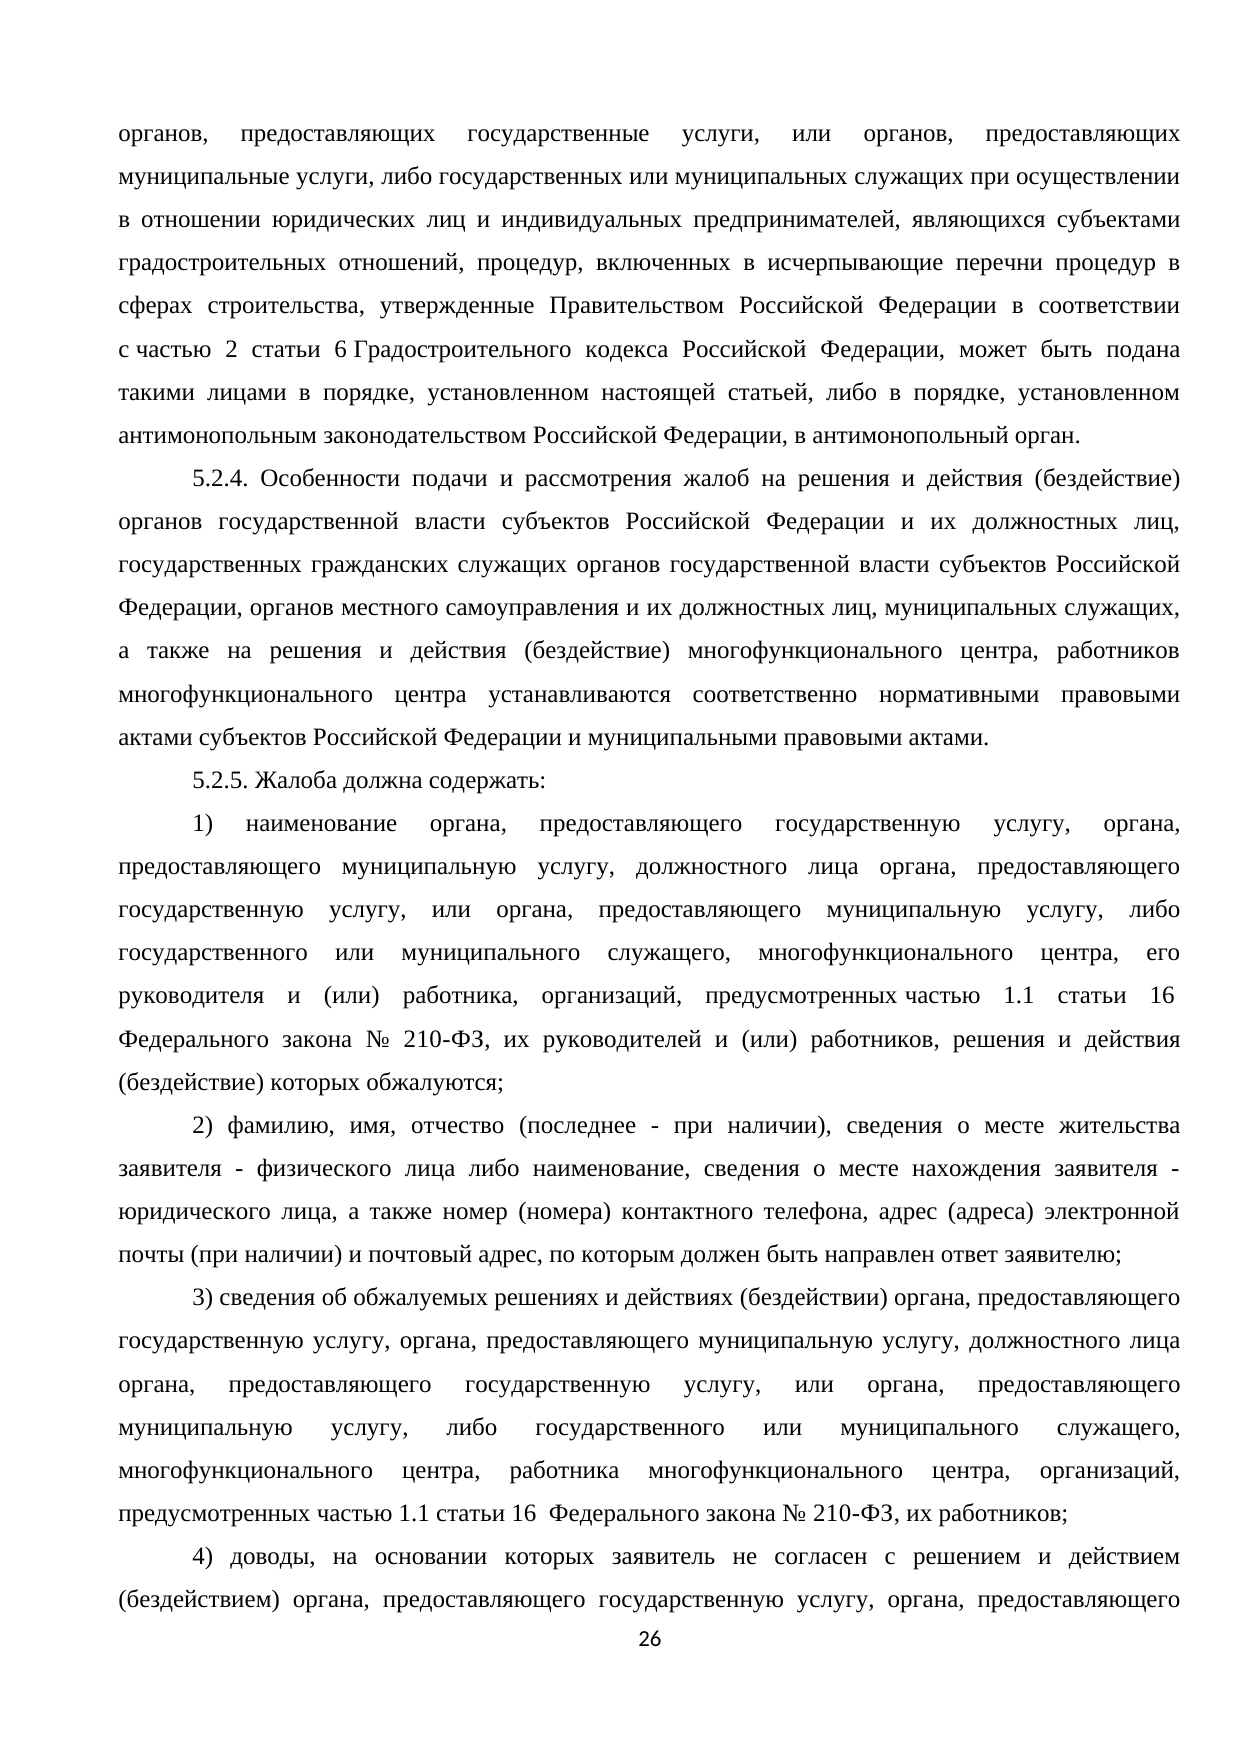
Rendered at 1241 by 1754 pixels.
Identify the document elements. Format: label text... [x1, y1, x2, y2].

text 2) фамилию, имя, отчество (последнее - при наличии), сведения о месте жительства заявителя - физического лица либо наименование, сведения о месте нахождения заявителя - юридического лица, а также номер (номера) контактного телефона, адрес (адреса) электронной почты (при наличии) и почтовый адрес, по которым должен быть направлен ответ заявителю; [118, 1110, 1181, 1268]
text 5.2.4. Особенности подачи и рассмотрения жалоб на решения и действия (бездействие) органов государственной власти субъектов Российской Федерации и их должностных лиц, государственных гражданских служащих органов государственной власти субъектов Российской Федерации, органов местного самоуправления и их должностных лиц, муниципальных служащих, а также на решения и действия (бездействие) многофункционального центра, работников многофункционального центра устанавливаются соответственно нормативными правовыми актами субъектов Российской Федерации и муниципальными правовыми актами. [118, 463, 1181, 751]
text 3) сведения об обжалуемых решениях и действиях (бездействии) органа, предоставляющего государственную услугу, органа, предоставляющего муниципальную услугу, должностного лица органа, предоставляющего государственную услугу, или органа, предоставляющего муниципальную услугу, либо государственного или муниципального служащего, многофункционального центра, работника многофункционального центра, организаций, предусмотренных частью 1.1 статьи 16 Федерального закона № 210-ФЗ, их работников; [118, 1282, 1181, 1527]
text 5.2.5. Жалоба должна содержать: [118, 765, 1181, 794]
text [118, 118, 1181, 449]
text 1) наименование органа, предоставляющего государственную услугу, органа, предоставляющего муниципальную услугу, должностного лица органа, предоставляющего государственную услугу, или органа, предоставляющего муниципальную услугу, либо государственного или муниципального служащего, многофункционального центра, его руководителя и (или) работника, организаций, предусмотренных частью 1.1 статьи 16 Федерального закона № 210-ФЗ, их руководителей и (или) работников, решения и действия (бездействие) которых обжалуются; [118, 808, 1181, 1096]
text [118, 1541, 1181, 1613]
